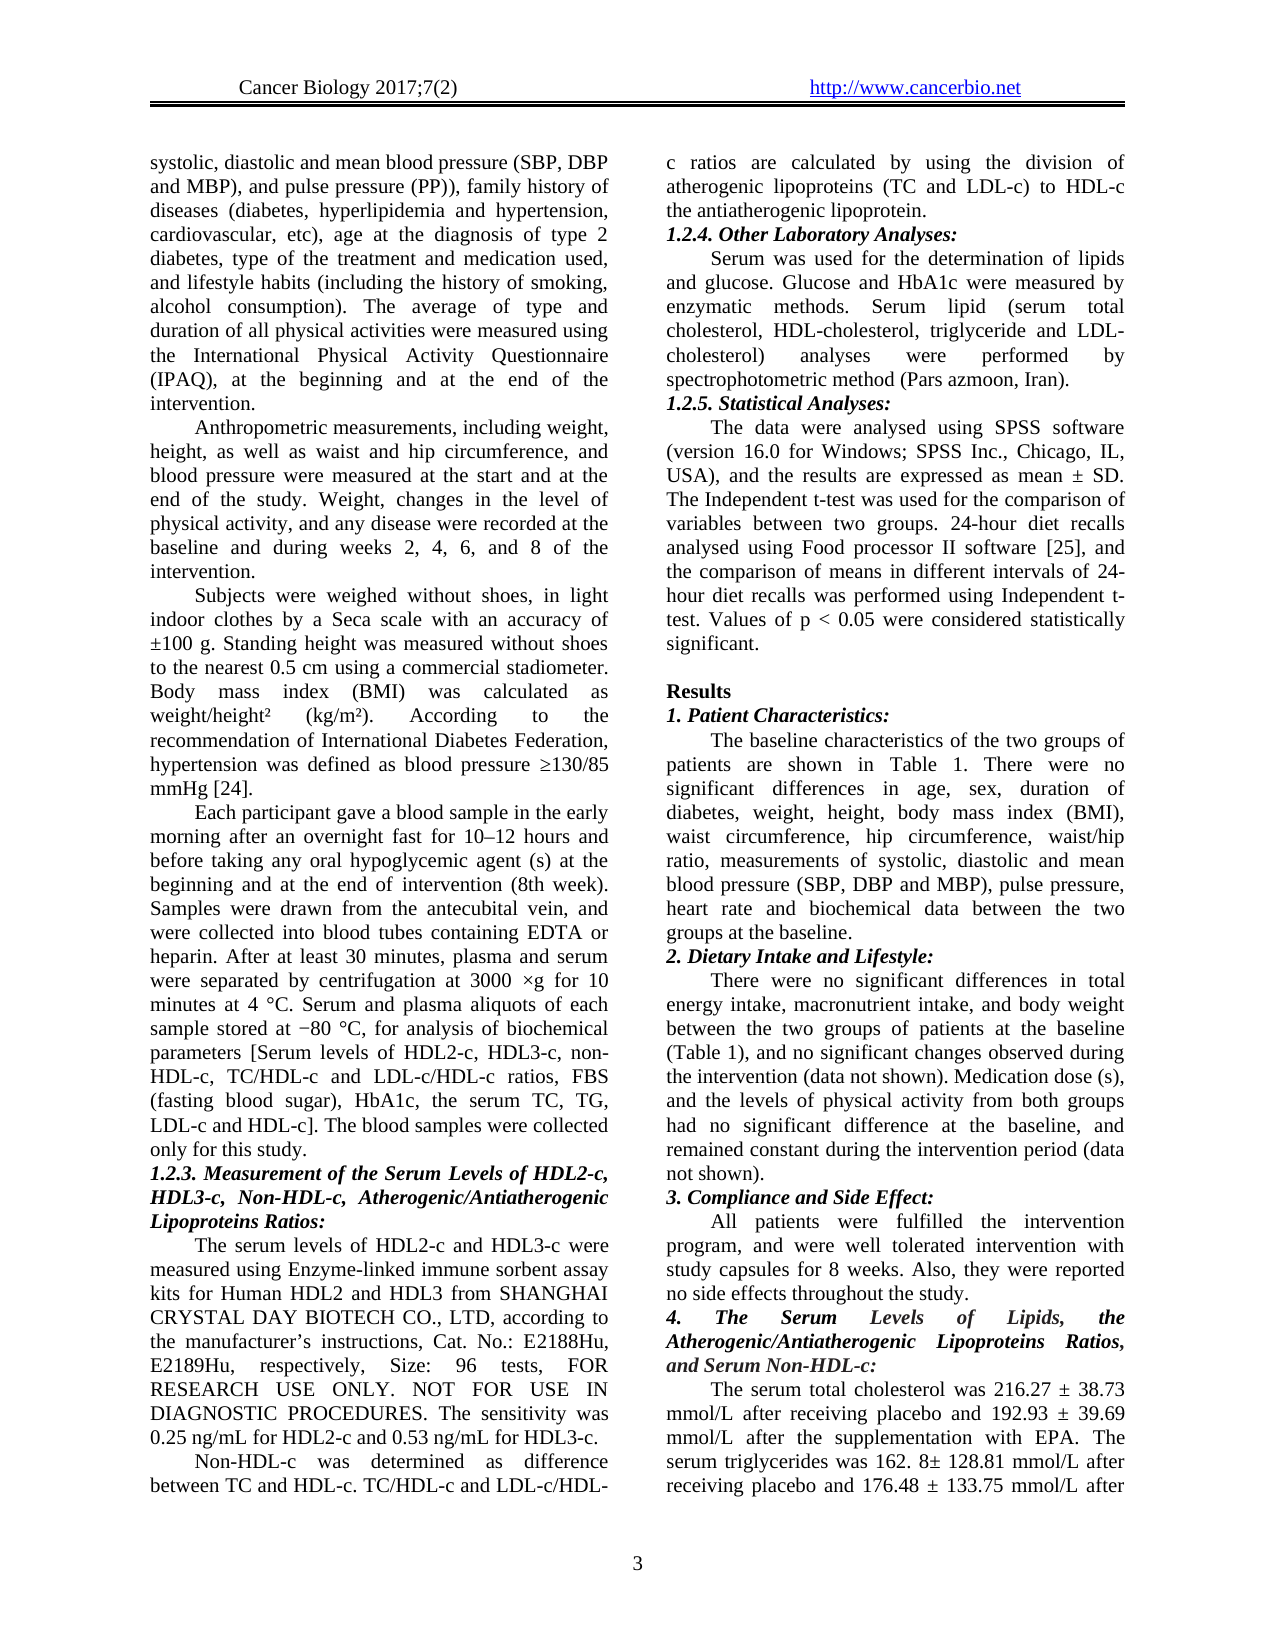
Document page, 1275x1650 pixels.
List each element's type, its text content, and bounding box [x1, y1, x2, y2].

text 4. The Serum Levels of Lipids, the Atherogenic/Antiatherogenic Lipoproteins Ratios, and Serum Non-HDL-c: [666, 1305, 1125, 1377]
text There were no significant differences in total energy intake, macronutrient intake, and body weight between the two groups of patients at the baseline (Table 1), and no significant changes observed during the intervention (data not shown). Medication dose (s), and the levels of physical activity from both groups had no significant difference at the baseline, and remained constant during the intervention period (data not shown). [666, 968, 1125, 1185]
text The data were analysed using SPSS software (version 16.0 for Windows; SPSS Inc., Chicago, IL, USA), and the results are expressed as mean ± SD. The Independent t-test was used for the comparison of variables between two groups. 24-hour diet recalls analysed using Food processor II software [25], and the comparison of means in different intervals of 24-hour diet recalls was performed using Independent t-test. Values of p < 0.05 were considered statistically significant. [666, 415, 1125, 655]
text Each participant gave a blood sample in the early morning after an overnight fast for 10–12 hours and before taking any oral hypoglycemic agent (s) at the beginning and at the end of intervention (8th week). Samples were drawn from the antecubital vein, and were collected into blood tubes containing EDTA or heparin. After at least 30 minutes, plasma and serum were separated by centrifugation at 3000 ×g for 10 minutes at 4 °C. Serum and plasma aliquots of each sample stored at −80 °C, for analysis of biochemical parameters [Serum levels of HDL2-c, HDL3-c, non-HDL-c, TC/HDL-c and LDL-c/HDL-c ratios, FBS (fasting blood sugar), HbA1c, the serum TC, TG, LDL-c and HDL-c]. The blood samples were collected only for this study. [150, 800, 609, 1161]
text 3. Compliance and Side Effect: [666, 1185, 1125, 1209]
text Non-HDL-c was determined as difference between TC and HDL-c. TC/HDL-c and LDL-c/HDL-c ratios are calculated by using the division of atherogenic lipoproteins (TC and LDL-c) to HDL-c the antiatherogenic lipoprotein. [666, 150, 1125, 222]
text 2. Dietary Intake and Lifestyle: [666, 944, 1125, 968]
text 1.2.3. Measurement of the Serum Levels of HDL2-c, HDL3-c, Non-HDL-c, Atherogenic/Antiatherogenic Lipoproteins Ratios: [150, 1161, 609, 1233]
text Serum was used for the determination of lipids and glucose. Glucose and HbA1c were measured by enzymatic methods. Serum lipid (serum total cholesterol, HDL-cholesterol, triglyceride and LDL-cholesterol) analyses were performed by spectrophotometric method (Pars azmoon, Iran). [666, 246, 1125, 391]
text Anthropometric measurements, including weight, height, as well as waist and hip circumference, and blood pressure were measured at the start and at the end of the study. Weight, changes in the level of physical activity, and any disease were recorded at the baseline and during weeks 2, 4, 6, and 8 of the intervention. [150, 415, 609, 583]
text The baseline characteristics of the two groups of patients are shown in Table 1. There were no significant differences in age, sex, duration of diabetes, weight, height, body mass index (BMI), waist circumference, hip circumference, waist/hip ratio, measurements of systolic, diastolic and mean blood pressure (SBP, DBP and MBP), pulse pressure, heart rate and biochemical data between the two groups at the baseline. [666, 727, 1125, 944]
text 1.2.5. Statistical Analyses: [666, 391, 1125, 415]
text Subjects were weighed without shoes, in light indoor clothes by a Seca scale with an accuracy of ±100 g. Standing height was measured without shoes to the nearest 0.5 cm using a commercial stadiometer. Body mass index (BMI) was calculated as weight/height² (kg/m²). According to the recommendation of International Diabetes Federation, hypertension was defined as blood pressure ≥130/85 mmHg [24]. [150, 583, 609, 800]
text Non-HDL-c was determined as difference between TC and HDL-c. TC/HDL-c and LDL-c/HDL-c ratios are calculated by using the division of atherogenic lipoproteins (TC and LDL-c) to HDL-c the antiatherogenic lipoprotein. [150, 1449, 609, 1497]
text All patients were fulfilled the intervention program, and were well tolerated intervention with study capsules for 8 weeks. Also, they were reported no side effects throughout the study. [666, 1209, 1125, 1305]
text 1.2.4. Other Laboratory Analyses: [666, 222, 1125, 246]
text Results [666, 679, 1125, 703]
text 1. Patient Characteristics: [666, 703, 1125, 727]
text The serum levels of HDL2-c and HDL3-c were measured using Enzyme-linked immune sorbent assay kits for Human HDL2 and HDL3 from SHANGHAI CRYSTAL DAY BIOTECH CO., LTD, according to the manufacturer’s instructions, Cat. No.: E2188Hu, E2189Hu, respectively, Size: 96 tests, FOR RESEARCH USE ONLY. NOT FOR USE IN DIAGNOSTIC PROCEDURES. The sensitivity was 0.25 ng/mL for HDL2-c and 0.53 ng/mL for HDL3-c. [150, 1233, 609, 1449]
